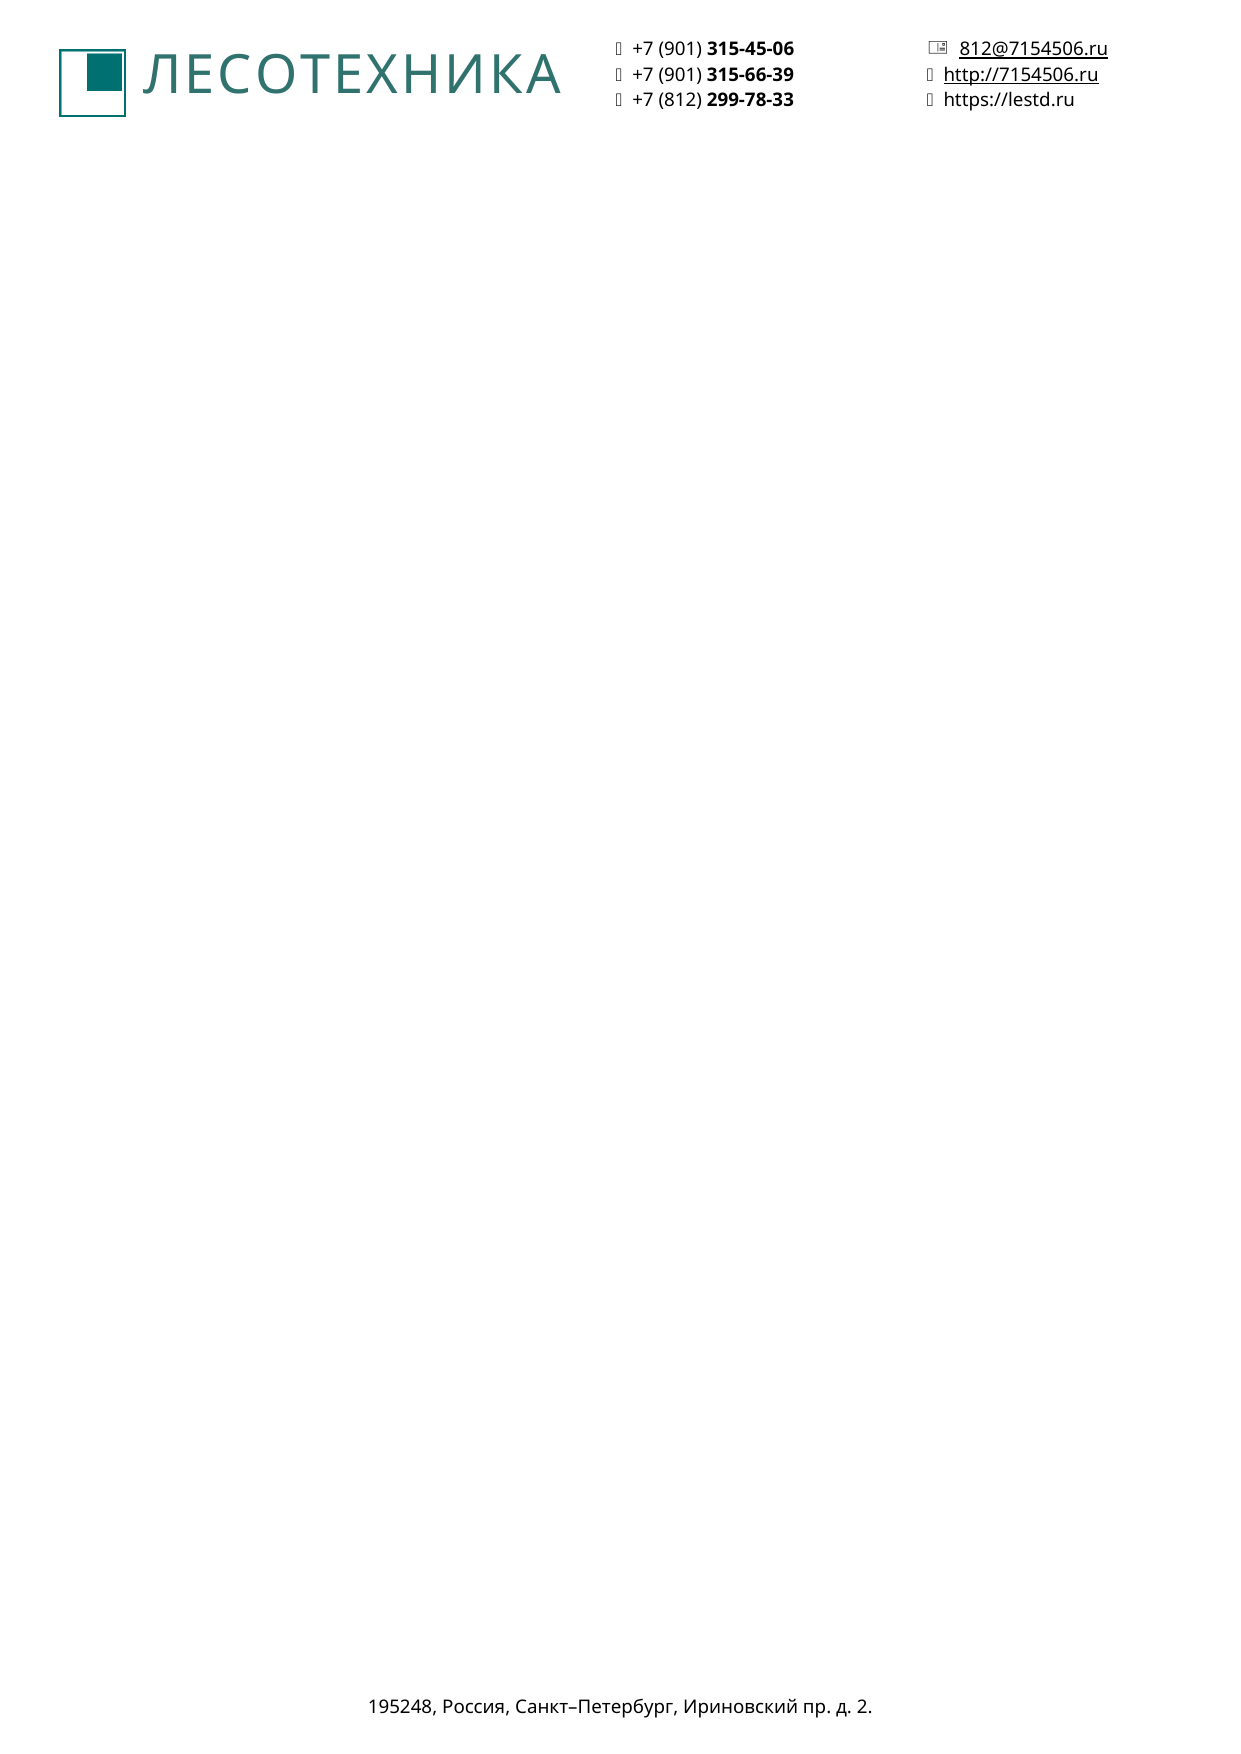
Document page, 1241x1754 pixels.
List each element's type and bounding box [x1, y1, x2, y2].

picture [59, 49, 126, 117]
